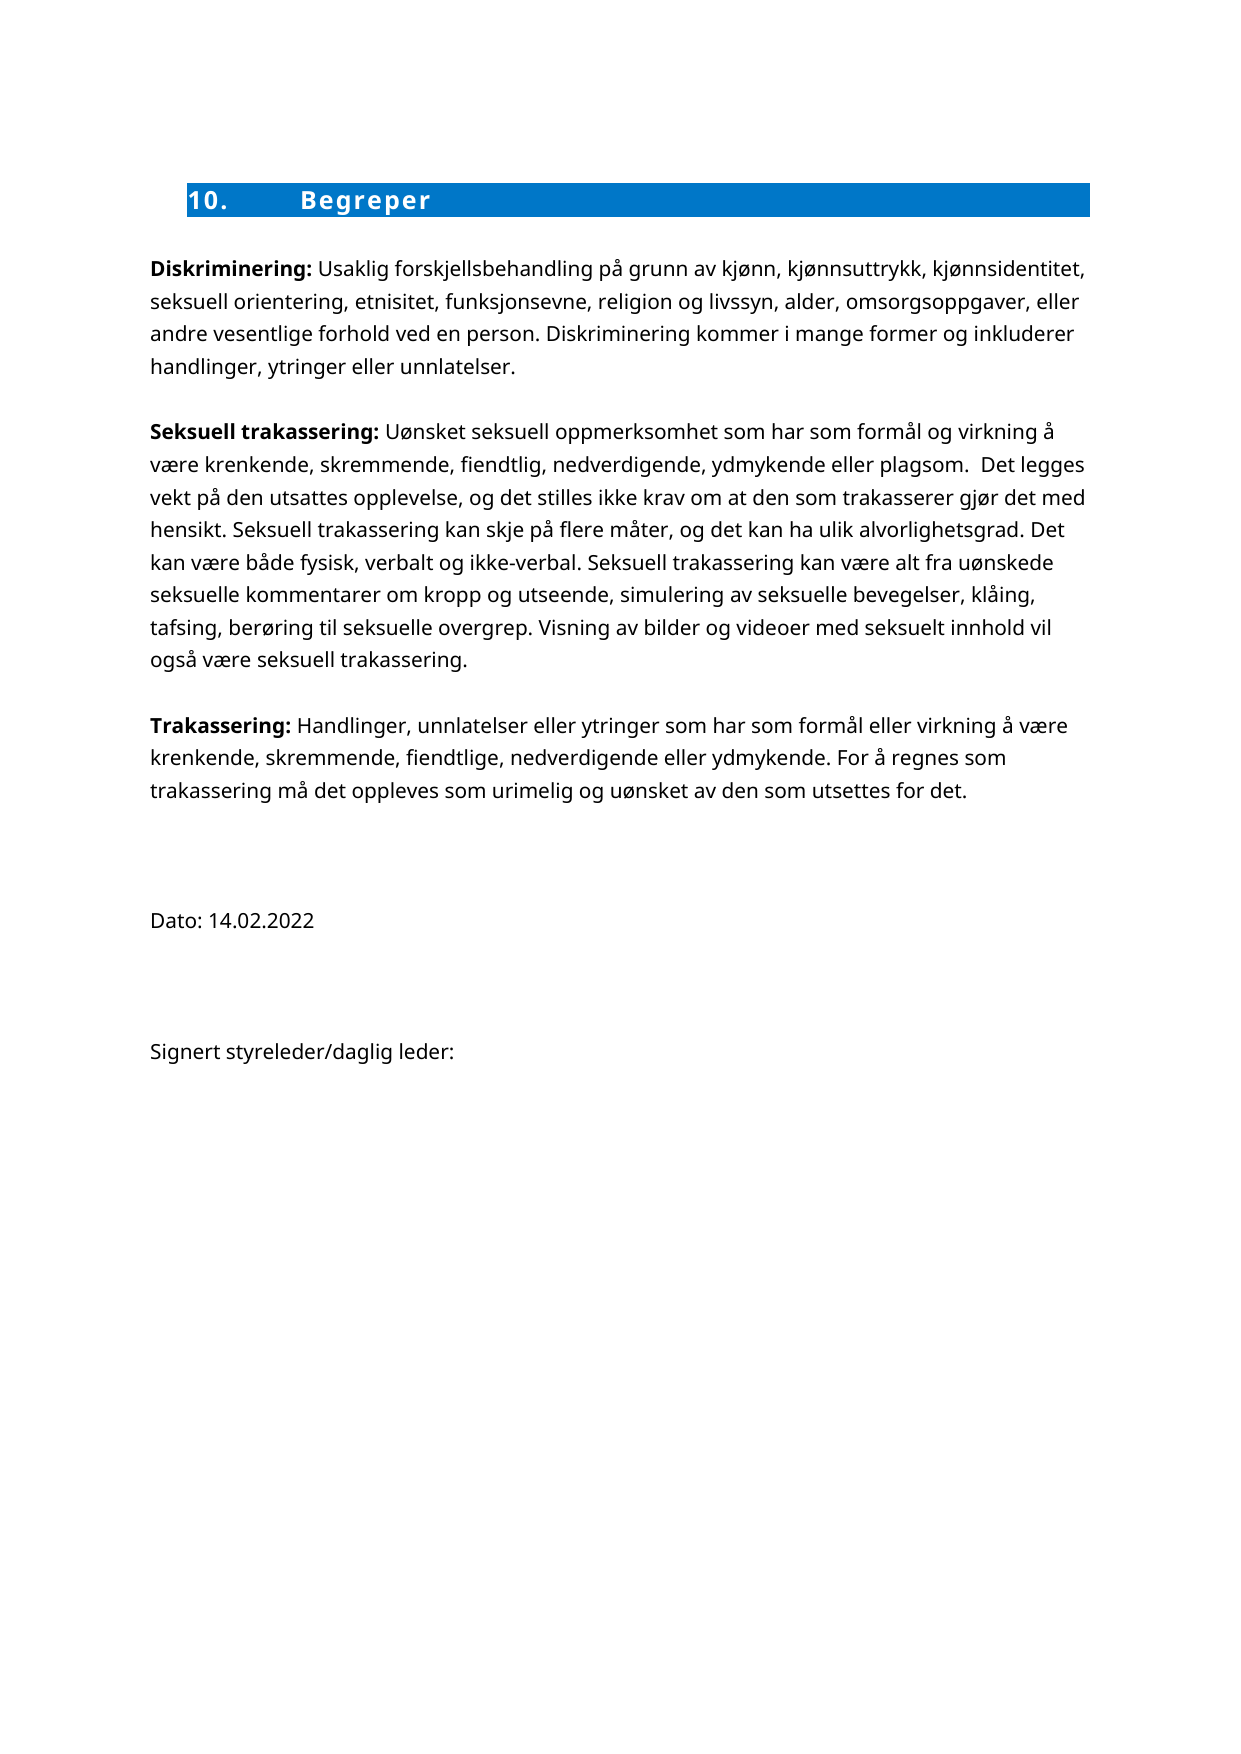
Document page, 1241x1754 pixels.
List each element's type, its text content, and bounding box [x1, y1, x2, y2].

text Signert styreleder/daglig leder: [150, 1037, 1090, 1065]
text Diskriminering: Usaklig forskjellsbehandling på grunn av kjønn, kjønnsuttrykk, kjønnsidentitet, seksuell orientering, etnisitet, funksjonsevne, religion og livssyn, alder, omsorgsoppgaver, eller andre vesentlige forhold ved en person. Diskriminering kommer i mange former og inkluderer handlinger, ytringer eller unnlatelser. [150, 254, 1090, 381]
text Seksuell trakassering: Uønsket seksuell oppmerksomhet som har som formål og virkning å være krenkende, skremmende, fiendtlig, nedverdigende, ydmykende eller plagsom. Det legges vekt på den utsattes opplevelse, og det stilles ikke krav om at den som trakasserer gjør det med hensikt. Seksuell trakassering kan skje på flere måter, og det kan ha ulik alvorlighetsgrad. Det kan være både fysisk, verbalt og ikke-verbal. Seksuell trakassering kan være alt fra uønskede seksuelle kommentarer om kropp og utseende, simulering av seksuelle bevegelser, klåing, tafsing, berøring til seksuelle overgrep. Visning av bilder og videoer med seksuelt innhold vil også være seksuell trakassering. [150, 417, 1090, 674]
text Begreper [187, 183, 1090, 217]
text Dato: 14.02.2022 [150, 906, 1090, 935]
text Trakassering: Handlinger, unnlatelser eller ytringer som har som formål eller virkning å være krenkende, skremmende, fiendtlige, nedverdigende eller ydmykende. For å regnes som trakassering må det oppleves som urimelig og uønsket av den som utsettes for det. [150, 711, 1090, 804]
